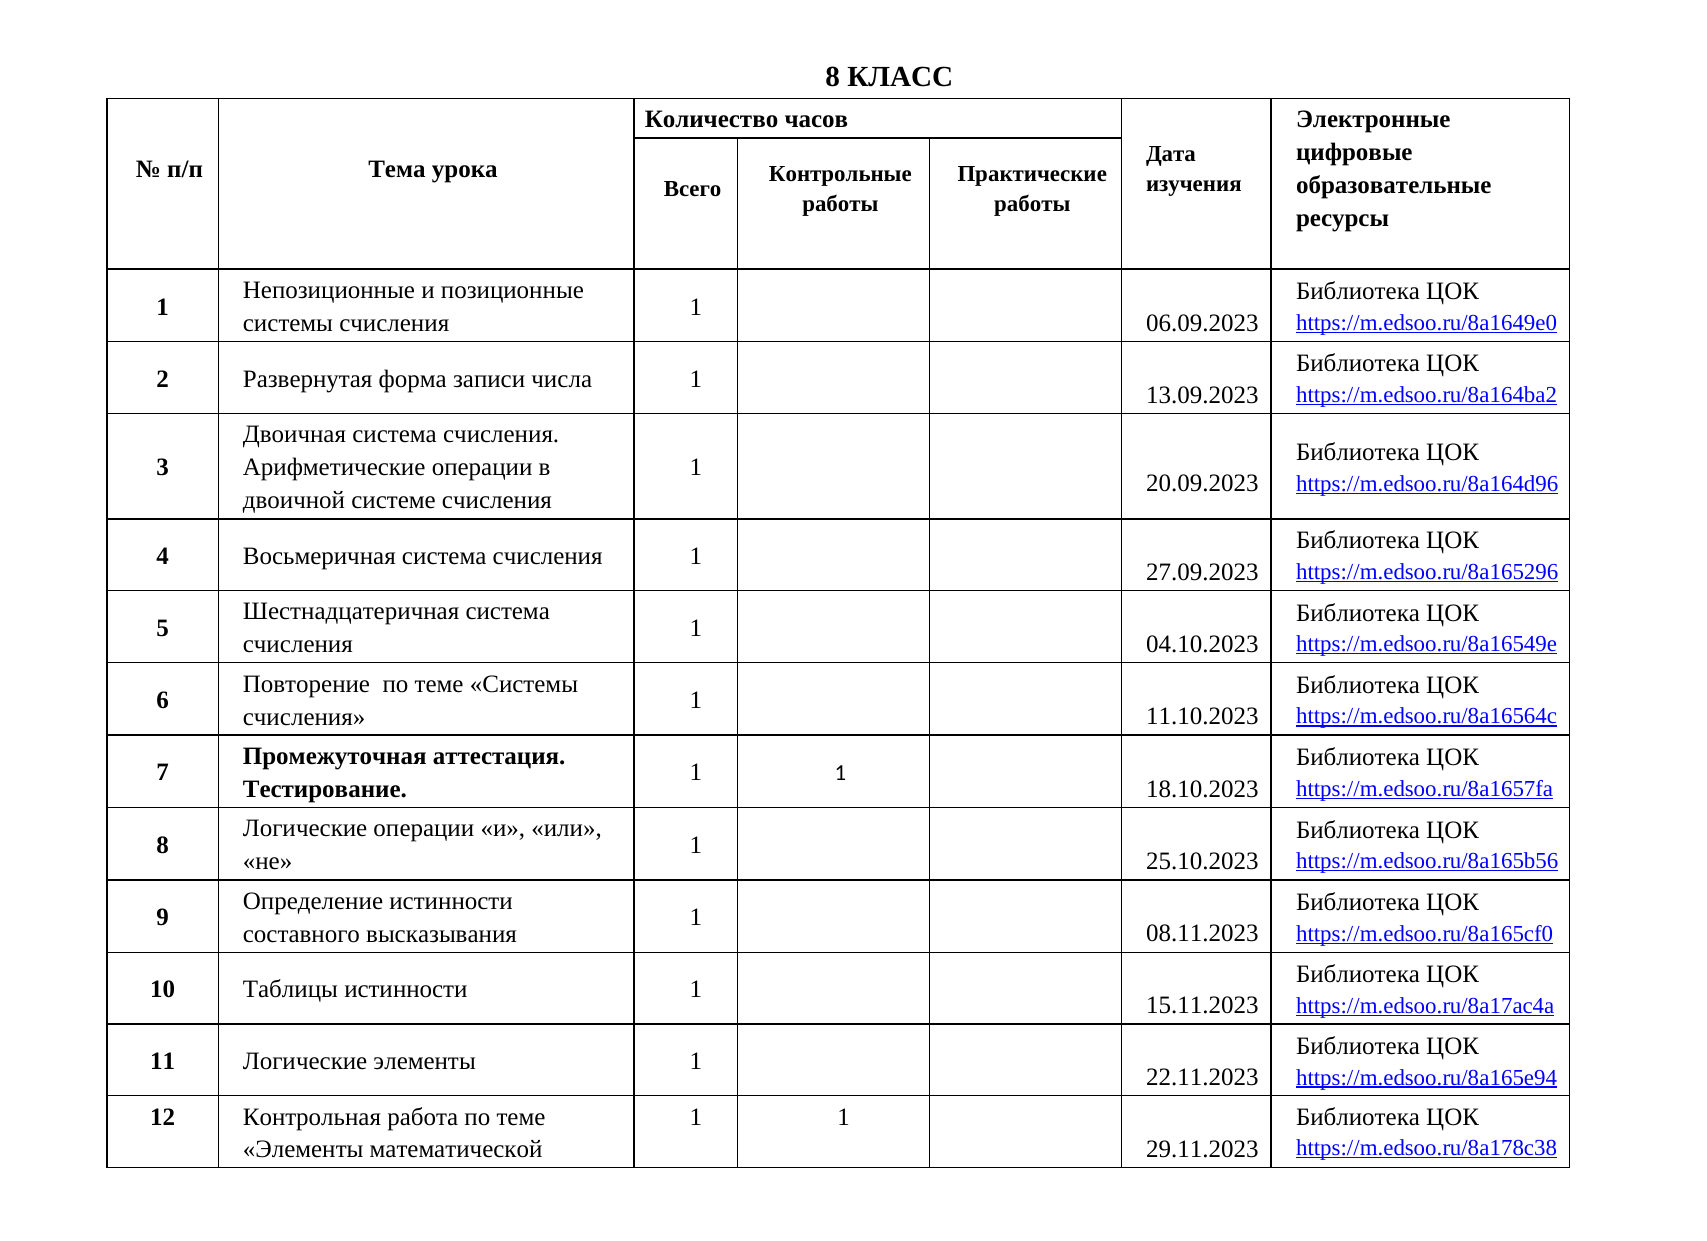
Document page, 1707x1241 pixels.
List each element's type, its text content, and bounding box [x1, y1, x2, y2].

table_cell [738, 1025, 929, 1095]
table_cell 1 [635, 520, 737, 589]
table_cell Таблицы истинности [219, 953, 633, 1023]
table_cell Логические операции «и», «или», «не» [219, 808, 633, 879]
table_cell Двоичная система счисления. Арифметические операции в двоичной системе счисления [219, 414, 633, 518]
table_cell 25.10.2023 [1122, 808, 1270, 879]
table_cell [1272, 1096, 1569, 1166]
table_cell 1 [635, 808, 737, 879]
table_cell Библиотека ЦОК https://m.edsoo.ru/8a16549e [1272, 591, 1569, 662]
table_cell Всего [635, 139, 737, 268]
table_cell 8 [108, 808, 218, 879]
table_cell Контрольные работы [738, 139, 929, 268]
table_cell 11 [108, 1025, 218, 1095]
table_cell 06.09.2023 [1122, 270, 1270, 341]
table_cell [930, 953, 1121, 1023]
table_cell Развернутая форма записи числа [219, 342, 633, 412]
table_header Электронные цифровые образовательные ресурсы [1272, 99, 1569, 268]
table_cell [738, 953, 929, 1023]
table_cell 2 [108, 342, 218, 412]
table_cell [930, 342, 1121, 412]
table_cell 27.09.2023 [1122, 520, 1270, 589]
table_cell [930, 881, 1121, 951]
table_cell Библиотека ЦОК https://m.edsoo.ru/8a16564c [1272, 663, 1569, 734]
table_cell [930, 270, 1121, 341]
table_cell Библиотека ЦОК https://m.edsoo.ru/8a165e94 [1272, 1025, 1569, 1095]
table_cell 5 [108, 591, 218, 662]
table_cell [219, 1096, 633, 1166]
table_header Количество часов [635, 99, 1121, 137]
table_cell Восьмеричная система счисления [219, 520, 633, 589]
table_cell 1 [635, 342, 737, 412]
table_cell Промежуточная аттестация. Тестирование. [219, 736, 633, 807]
table_cell Библиотека ЦОК https://m.edsoo.ru/8a1657fa [1272, 736, 1569, 807]
table_cell [930, 736, 1121, 807]
table_cell 1 [635, 953, 737, 1023]
table_cell [738, 342, 929, 412]
table_cell 29.11.2023 [1122, 1096, 1270, 1166]
table_cell 1 [108, 270, 218, 341]
table_cell 6 [108, 663, 218, 734]
table_cell Повторение по теме «Системы счисления» [219, 663, 633, 734]
table_cell [738, 520, 929, 589]
table_cell 7 [108, 736, 218, 807]
table_cell [930, 591, 1121, 662]
table_cell 13.09.2023 [1122, 342, 1270, 412]
table_cell Практические работы [930, 139, 1121, 268]
table_cell 1 [635, 736, 737, 807]
table_cell Библиотека ЦОК https://m.edsoo.ru/8a164d96 [1272, 414, 1569, 518]
table_header Тема урока [219, 99, 633, 268]
table_cell [738, 881, 929, 951]
table_cell Библиотека ЦОК https://m.edsoo.ru/8a165cf0 [1272, 881, 1569, 951]
table_cell Библиотека ЦОК https://m.edsoo.ru/8a1649e0 [1272, 270, 1569, 341]
table_cell 1 [635, 414, 737, 518]
table_cell 1 [635, 1025, 737, 1095]
table_cell [930, 1096, 1121, 1166]
table_cell [930, 1025, 1121, 1095]
table_cell 3 [108, 414, 218, 518]
table_cell 10 [108, 953, 218, 1023]
table_cell 1 [738, 1096, 929, 1166]
table_cell 1 [738, 736, 929, 807]
table_cell 18.10.2023 [1122, 736, 1270, 807]
table_header Дата изучения [1122, 99, 1270, 268]
table_cell Логические элементы [219, 1025, 633, 1095]
table_cell 4 [108, 520, 218, 589]
table_cell 1 [635, 591, 737, 662]
table_cell Библиотека ЦОК https://m.edsoo.ru/8a165296 [1272, 520, 1569, 589]
table_cell 1 [635, 663, 737, 734]
table_cell 9 [108, 881, 218, 951]
table_cell 1 [635, 881, 737, 951]
table_cell [930, 663, 1121, 734]
table_cell [738, 591, 929, 662]
table_cell 04.10.2023 [1122, 591, 1270, 662]
table_cell 22.11.2023 [1122, 1025, 1270, 1095]
table_cell 15.11.2023 [1122, 953, 1270, 1023]
table_cell [738, 663, 929, 734]
table_cell Шестнадцатеричная система счисления [219, 591, 633, 662]
table_cell Непозиционные и позиционные системы счисления [219, 270, 633, 341]
table_cell Библиотека ЦОК https://m.edsoo.ru/8a165b56 [1272, 808, 1569, 879]
table_cell [930, 520, 1121, 589]
table_cell Библиотека ЦОК https://m.edsoo.ru/8a17ac4a [1272, 953, 1569, 1023]
table_cell Библиотека ЦОК https://m.edsoo.ru/8a164ba2 [1272, 342, 1569, 412]
table_cell 1 [635, 270, 737, 341]
table_cell 12 [108, 1096, 218, 1166]
table_cell [930, 808, 1121, 879]
table_cell 20.09.2023 [1122, 414, 1270, 518]
table_cell [738, 270, 929, 341]
table_cell 1 [635, 1096, 737, 1166]
table_cell [930, 414, 1121, 518]
table_cell 08.11.2023 [1122, 881, 1270, 951]
table_cell Определение истинности составного высказывания [219, 881, 633, 951]
table_header № п/п [108, 99, 218, 268]
table_cell 11.10.2023 [1122, 663, 1270, 734]
table_cell [738, 414, 929, 518]
text 8 КЛАСС [131, 59, 1647, 93]
table_cell [738, 808, 929, 879]
